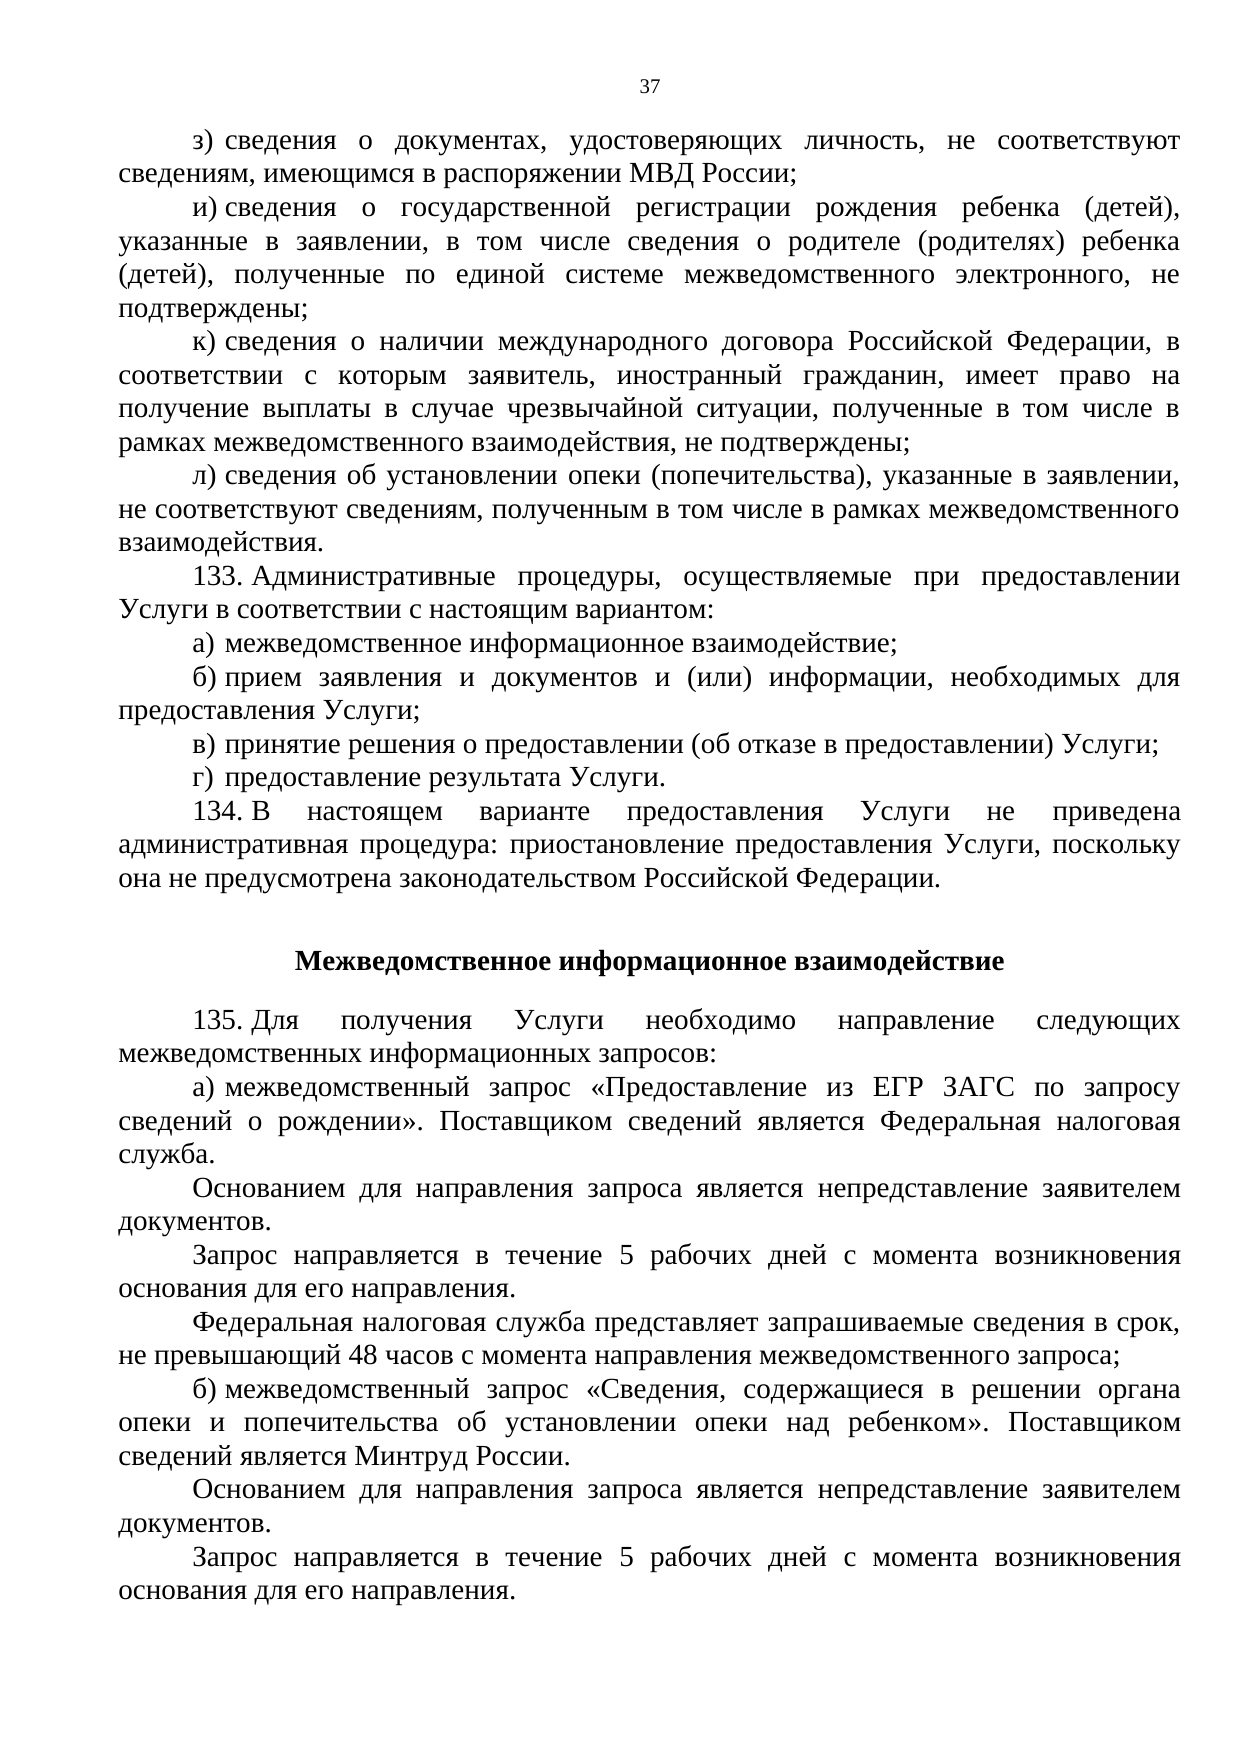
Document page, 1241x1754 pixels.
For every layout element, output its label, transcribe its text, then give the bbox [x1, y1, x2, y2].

list принятие решения о предоставлении (об отказе в предоставлении) Услуги; [118, 726, 1181, 759]
text Основанием для направления запроса является непредставление заявителем документов. [118, 1472, 1181, 1539]
list сведения об установлении опеки (попечительства), указанные в заявлении, не соответствуют сведениям, полученным в том числе в рамках межведомственного взаимодействия. [118, 457, 1181, 558]
list сведения о государственной регистрации рождения ребенка (детей), указанные в заявлении, в том числе сведения о родителе (родителях) ребенка (детей), полученные по единой системе межведомственного электронного, не подтверждены; [118, 189, 1181, 323]
list Для получения Услуги необходимо направление следующих межведомственных информационных запросов: [118, 1002, 1181, 1069]
text Запрос направляется в течение 5 рабочих дней с момента возникновения основания для его направления. [118, 1539, 1181, 1606]
list сведения о документах, удостоверяющих личность, не соответствуют сведениям, имеющимся в распоряжении МВД России; [118, 122, 1181, 189]
list прием заявления и документов и (или) информации, необходимых для предоставления Услуги; [118, 659, 1181, 726]
text Федеральная налоговая служба представляет запрашиваемые сведения в срок, не превышающий 48 часов с момента направления межведомственного запроса; [118, 1304, 1181, 1371]
list сведения о наличии международного договора Российской Федерации, в соответствии с которым заявитель, иностранный гражданин, имеет право на получение выплаты в случае чрезвычайной ситуации, полученные в том числе в рамках межведомственного взаимодействия, не подтверждены; [118, 323, 1181, 457]
text Основанием для направления запроса является непредставление заявителем документов. [118, 1170, 1181, 1237]
list В настоящем варианте предоставления Услуги не приведена административная процедура: приостановление предоставления Услуги, поскольку она не предусмотрена законодательством Российской Федерации. [118, 793, 1181, 893]
text Запрос направляется в течение 5 рабочих дней с момента возникновения основания для его направления. [118, 1237, 1181, 1304]
list Административные процедуры, осуществляемые при предоставлении Услуги в соответствии с настоящим вариантом: [118, 558, 1181, 625]
list предоставление результата Услуги. [118, 759, 1181, 793]
list межведомственное информационное взаимодействие; [118, 625, 1181, 659]
list межведомственный запрос «Сведения, содержащиеся в решении органа опеки и попечительства об установлении опеки над ребенком». Поставщиком сведений является Минтруд России. [118, 1371, 1181, 1472]
text Межведомственное информационное взаимодействие [118, 943, 1181, 977]
list межведомственный запрос «Предоставление из ЕГР ЗАГС по запросу сведений о рождении». Поставщиком сведений является Федеральная налоговая служба. [118, 1069, 1181, 1170]
